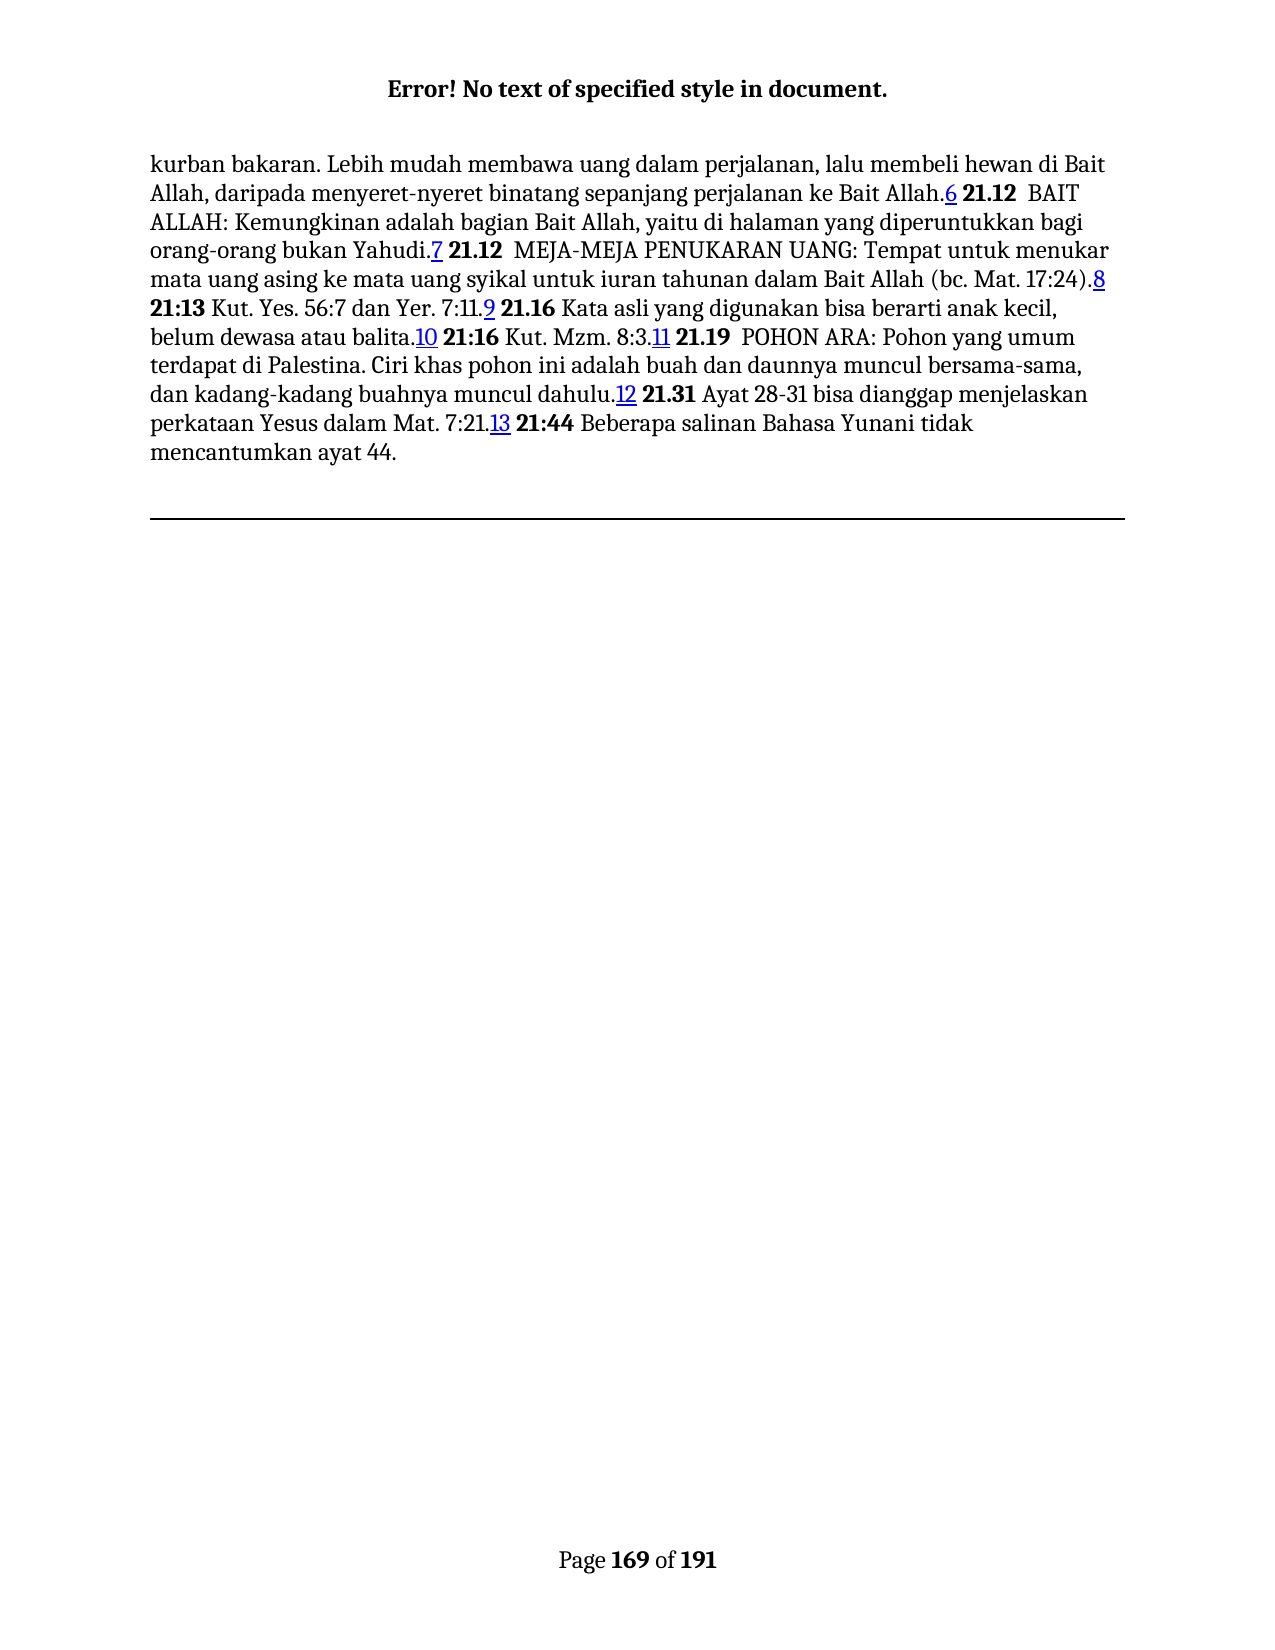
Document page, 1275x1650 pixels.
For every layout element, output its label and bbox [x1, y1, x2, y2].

text [150, 150, 1125, 466]
